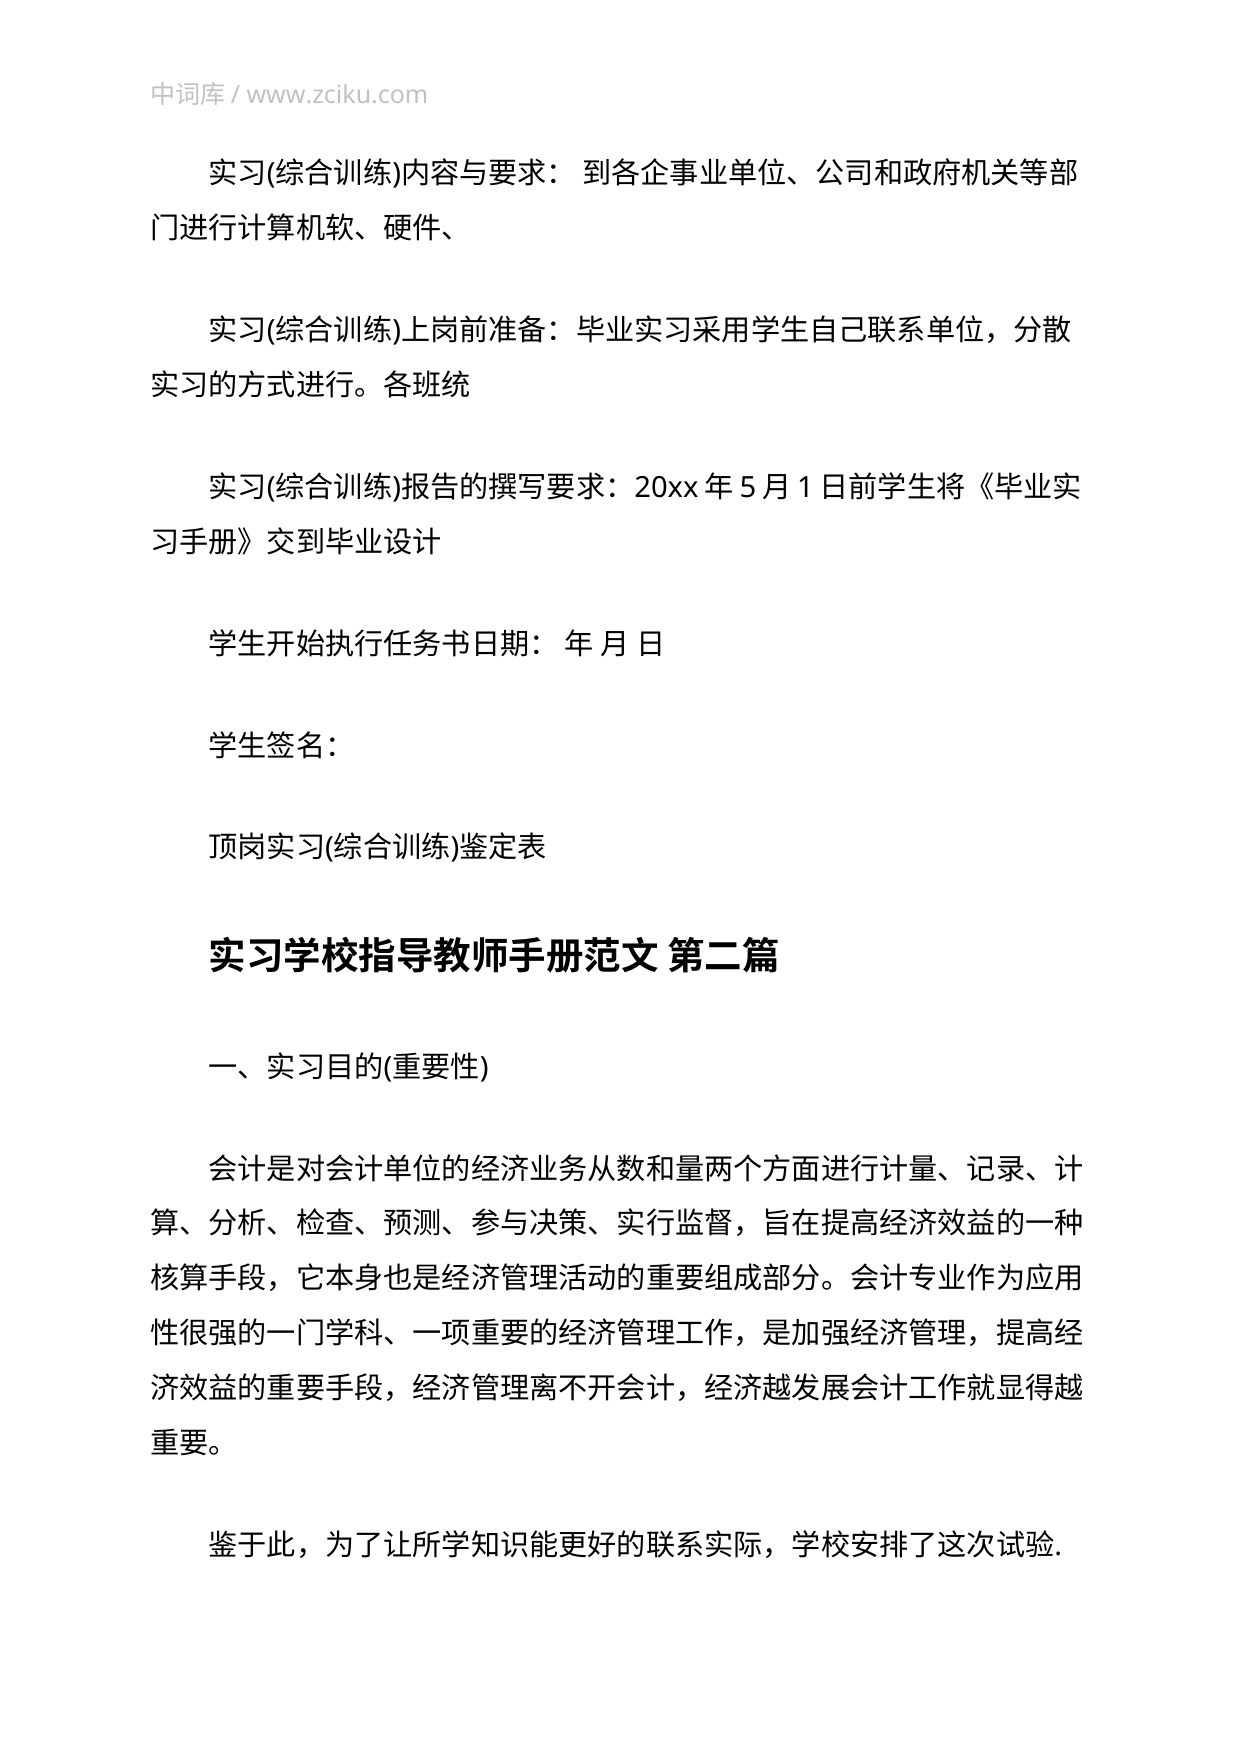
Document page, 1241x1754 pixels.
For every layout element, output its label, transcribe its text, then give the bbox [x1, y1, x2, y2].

text 实习学校指导教师手册范文 第二篇 [150, 926, 1090, 980]
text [150, 1521, 1090, 1564]
text 会计是对会计单位的经济业务从数和量两个方面进行计量、记录、计算、分析、检查、预测、参与决策、实行监督，旨在提高经济效益的一种核算手段，它本身也是经济管理活动的重要组成部分。会计专业作为应用性很强的一门学科、一项重要的经济管理工作，是加强经济管理，提高经济效益的重要手段，经济管理离不开会计，经济越发展会计工作就显得越重要。 [150, 1145, 1090, 1462]
text 实习(综合训练)内容与要求： 到各企事业单位、公司和政府机关等部门进行计算机软、硬件、 [150, 150, 1090, 247]
text 学生签名： [150, 722, 1090, 764]
text 实习(综合训练)报告的撰写要求：20xx年5月1日前学生将《毕业实习手册》交到毕业设计 [150, 463, 1090, 561]
text 顶岗实习(综合训练)鉴定表 [150, 824, 1090, 866]
text 学生开始执行任务书日期： 年 月 日 [150, 620, 1090, 663]
text 一、实习目的(重要性) [150, 1043, 1090, 1086]
text 实习(综合训练)上岗前准备：毕业实习采用学生自己联系单位，分散实习的方式进行。各班统 [150, 307, 1090, 404]
